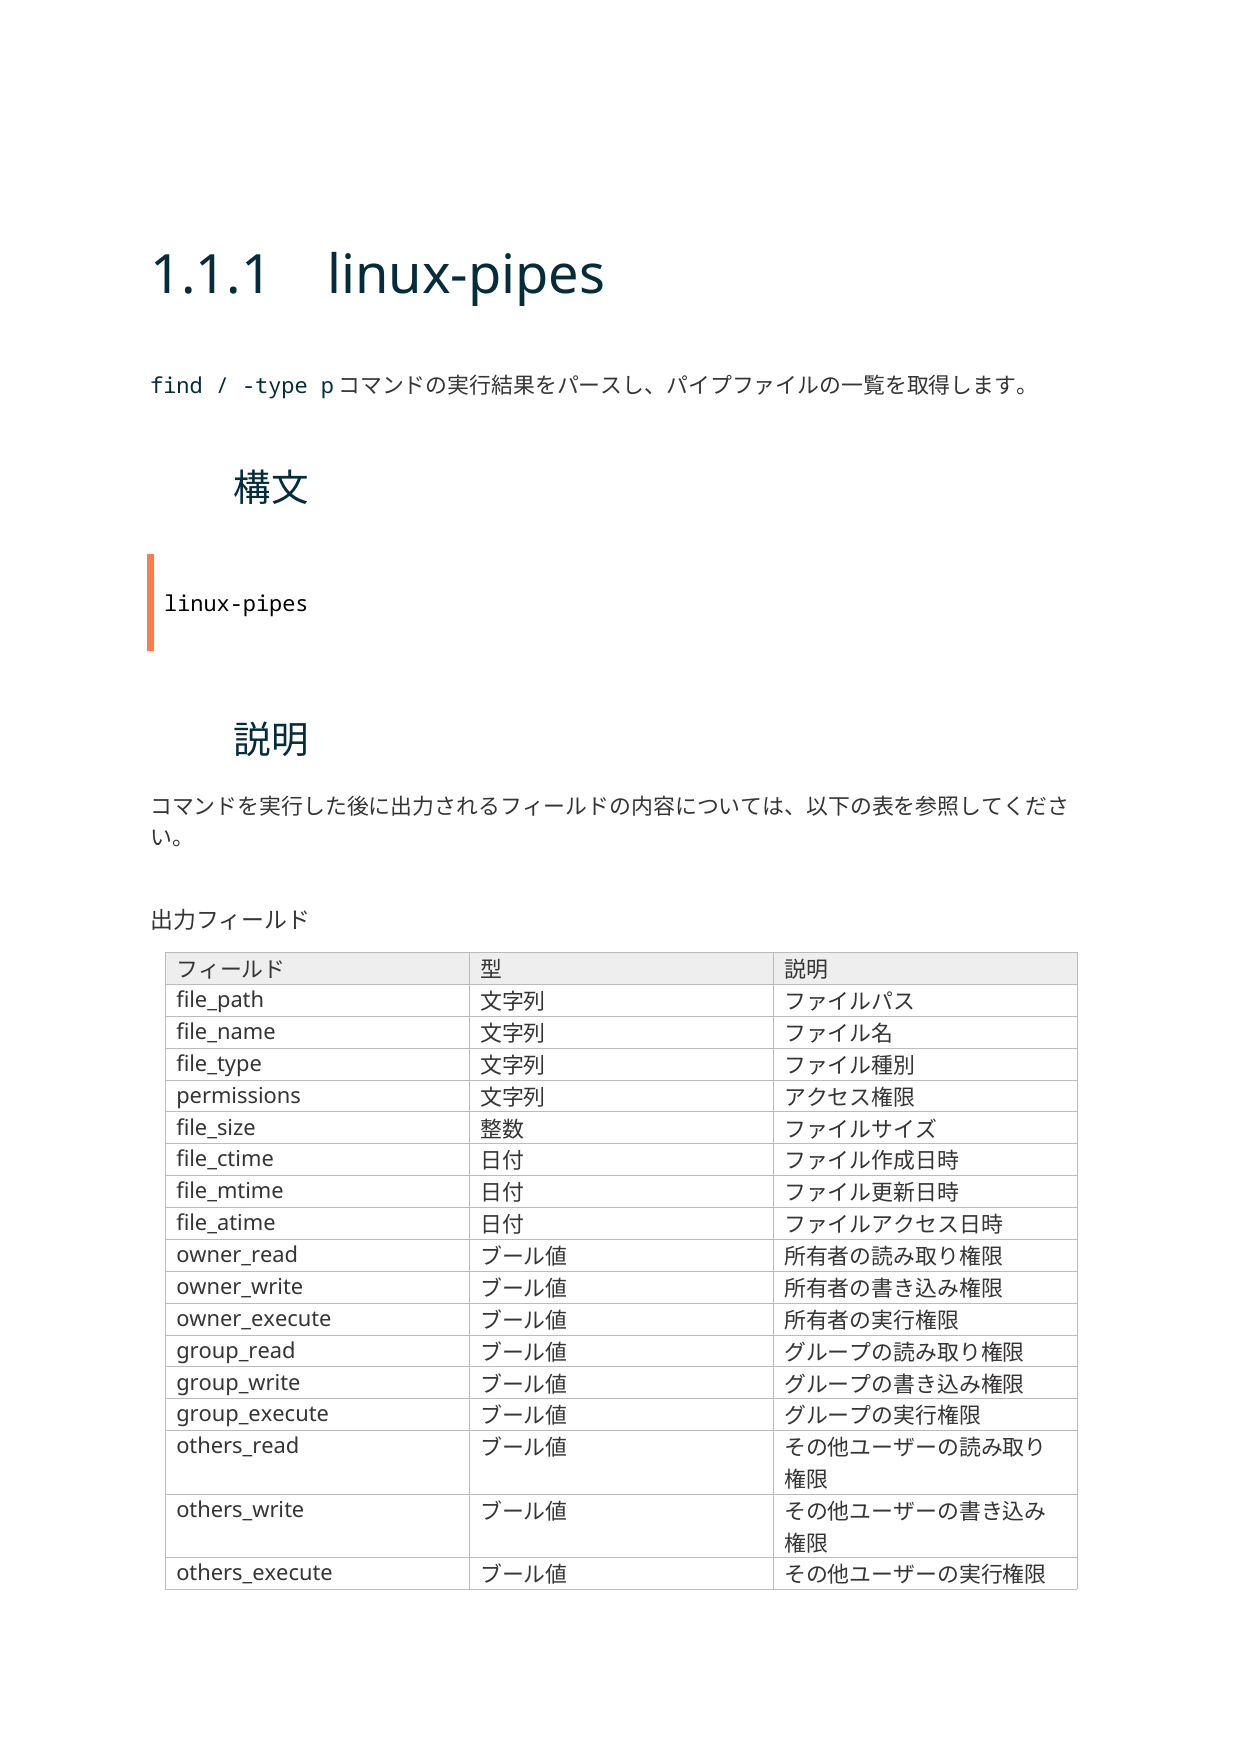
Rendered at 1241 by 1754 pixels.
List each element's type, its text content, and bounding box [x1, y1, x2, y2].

table_cell 文字列 [470, 1049, 773, 1079]
table_cell 日付 [470, 1176, 773, 1207]
table_cell ブール値 [470, 1272, 773, 1303]
text 出力フィールド [150, 902, 1090, 935]
text コマンドを実行した後に出力されるフィールドの内容については、以下の表を参照してください。 [150, 789, 1090, 852]
subtitle 構文 [150, 458, 1090, 512]
subtitle linux-pipes [150, 236, 1090, 309]
table_cell ブール値 [470, 1336, 773, 1366]
table_cell ブール値 [470, 1367, 773, 1398]
table_cell file_ctime [166, 1144, 469, 1175]
table_cell ブール値 [470, 1399, 773, 1430]
table_cell owner_execute [166, 1304, 469, 1334]
table_cell others_execute [166, 1558, 469, 1589]
text linux-pipes [154, 555, 1093, 651]
table_cell ブール値 [470, 1558, 773, 1589]
text find / -type pコマンドの実行結果をパースし、パイプファイルの一覧を取得します。 [150, 368, 1090, 399]
table_cell ブール値 [470, 1431, 773, 1494]
table_cell 文字列 [470, 1017, 773, 1048]
table_cell 所有者の読み取り権限 [774, 1240, 1077, 1271]
table_cell others_read [166, 1431, 469, 1494]
table_cell group_write [166, 1367, 469, 1398]
table_cell ブール値 [470, 1495, 773, 1557]
table_cell グループの読み取り権限 [774, 1336, 1077, 1366]
table_cell 所有者の実行権限 [774, 1304, 1077, 1334]
table_cell 文字列 [470, 1081, 773, 1111]
table_cell その他ユーザーの実行権限 [774, 1558, 1077, 1589]
table_cell permissions [166, 1081, 469, 1111]
table_cell owner_write [166, 1272, 469, 1303]
table_cell file_size [166, 1112, 469, 1143]
table_cell 整数 [470, 1112, 773, 1143]
table_cell group_execute [166, 1399, 469, 1430]
table_cell 日付 [470, 1144, 773, 1175]
subtitle 説明 [150, 709, 1090, 764]
table_cell ファイル作成日時 [774, 1144, 1077, 1175]
table_cell ブール値 [470, 1304, 773, 1334]
table_header フィールド [166, 953, 469, 984]
table_cell グループの書き込み権限 [774, 1367, 1077, 1398]
table_cell owner_read [166, 1240, 469, 1271]
table_cell file_name [166, 1017, 469, 1048]
table_cell file_path [166, 985, 469, 1016]
table_cell file_mtime [166, 1176, 469, 1207]
table_cell file_type [166, 1049, 469, 1079]
table_header 型 [470, 953, 773, 984]
table_cell ファイルパス [774, 985, 1077, 1016]
table_cell 日付 [470, 1208, 773, 1239]
table_cell ファイルアクセス日時 [774, 1208, 1077, 1239]
table_cell その他ユーザーの書き込み権限 [774, 1495, 1077, 1557]
table_cell file_atime [166, 1208, 469, 1239]
table_cell グループの実行権限 [774, 1399, 1077, 1430]
table_cell ブール値 [470, 1240, 773, 1271]
table_cell その他ユーザーの読み取り権限 [774, 1431, 1077, 1494]
table_cell アクセス権限 [774, 1081, 1077, 1111]
table_cell ファイル名 [774, 1017, 1077, 1048]
table_cell others_write [166, 1495, 469, 1557]
table_cell 所有者の書き込み権限 [774, 1272, 1077, 1303]
table_header 説明 [774, 953, 1077, 984]
table_cell ファイル更新日時 [774, 1176, 1077, 1207]
table_cell ファイル種別 [774, 1049, 1077, 1079]
table_cell group_read [166, 1336, 469, 1366]
table_cell 文字列 [470, 985, 773, 1016]
table_cell ファイルサイズ [774, 1112, 1077, 1143]
